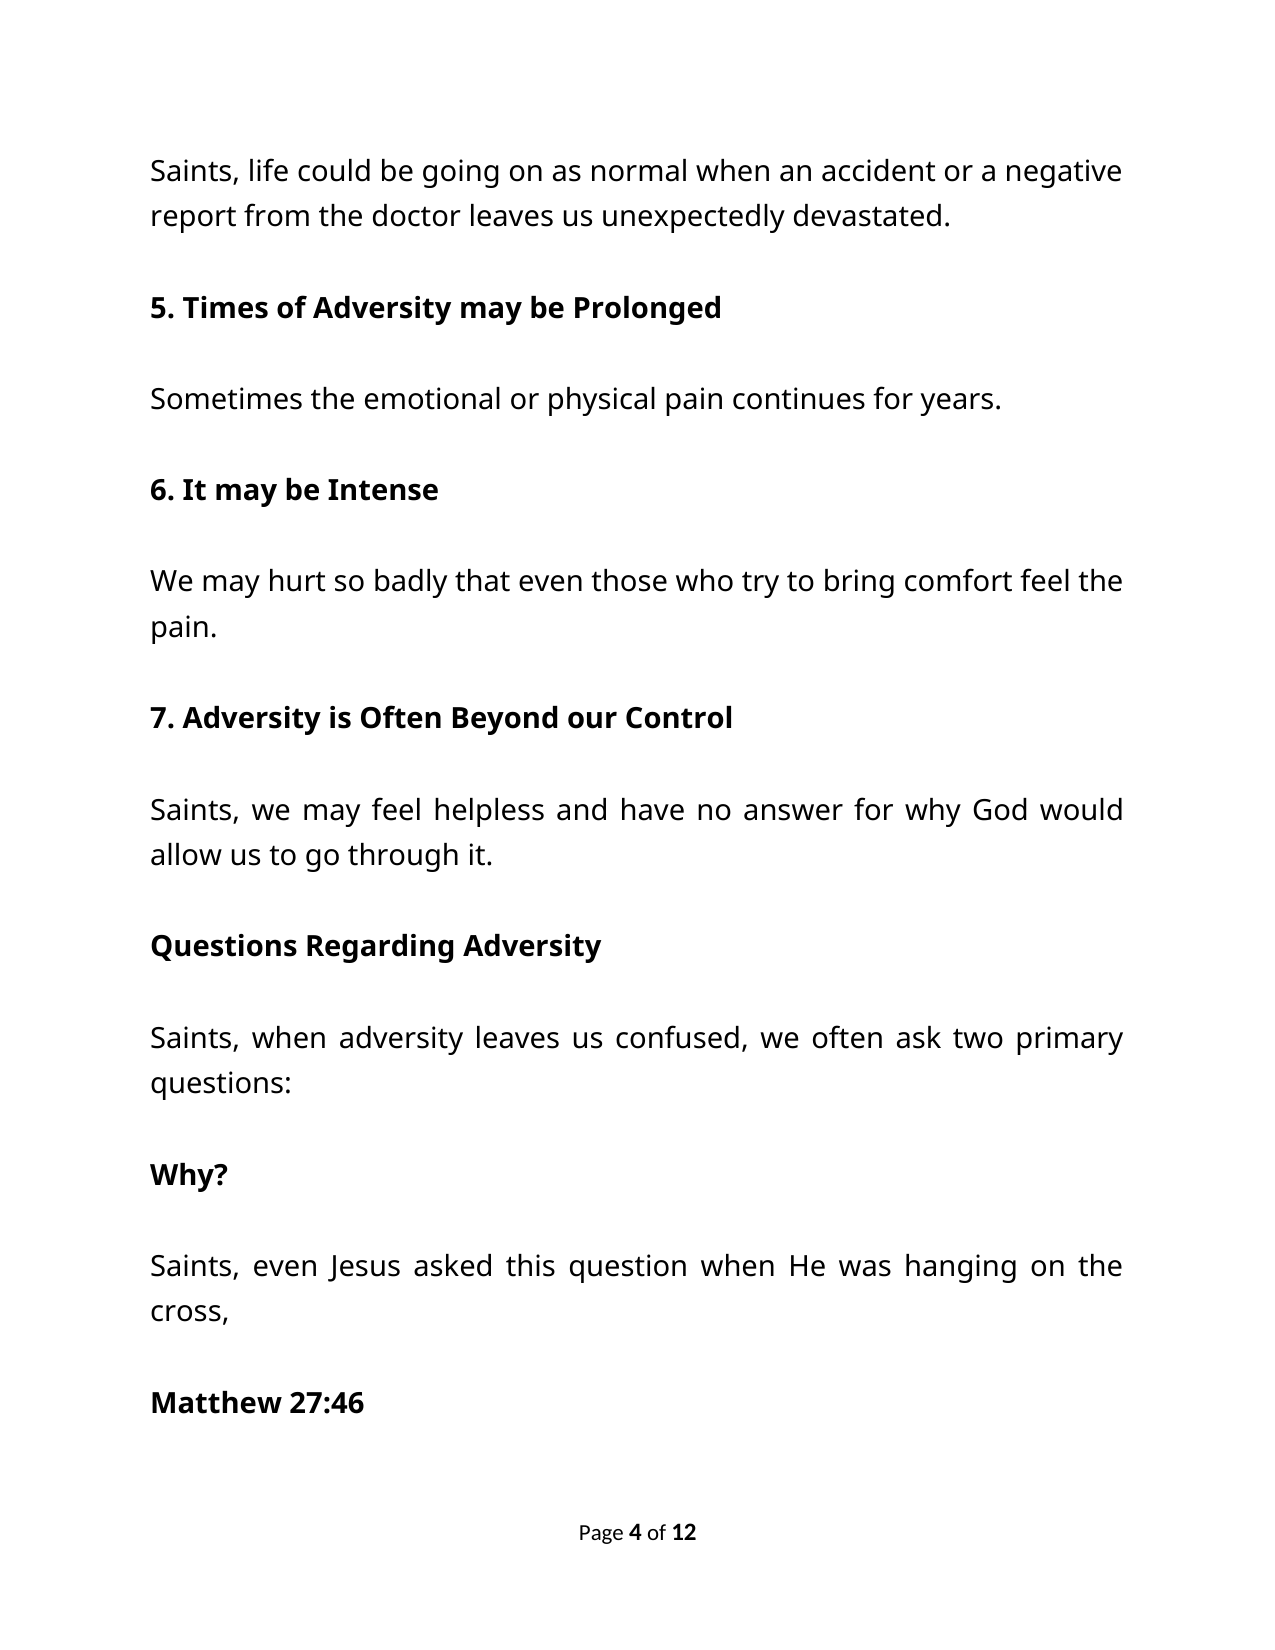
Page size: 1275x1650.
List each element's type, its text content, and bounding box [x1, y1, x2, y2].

text Saints, when adversity leaves us confused, we often ask two primary questions: [150, 1017, 1125, 1102]
text 6. It may be Intense [150, 469, 1125, 509]
text Why? [150, 1154, 1125, 1193]
text Saints, we may feel helpless and have no answer for why God would allow us to go through it. [150, 789, 1125, 874]
text Questions Regarding Adversity [150, 926, 1125, 965]
text We may hurt so badly that even those who try to bring comfort feel the pain. [150, 561, 1125, 646]
text Saints, even Jesus asked this question when He was hanging on the cross, [150, 1245, 1125, 1330]
text 5. Times of Adversity may be Prolonged [150, 287, 1125, 327]
text Sometimes the emotional or physical pain continues for years. [150, 378, 1125, 418]
text Matthew 27:46 [150, 1382, 1125, 1422]
text 7. Adversity is Often Beyond our Control [150, 697, 1125, 737]
text Saints, life could be going on as normal when an accident or a negative report from the doctor leaves us unexpectedly devastated. [150, 150, 1125, 235]
